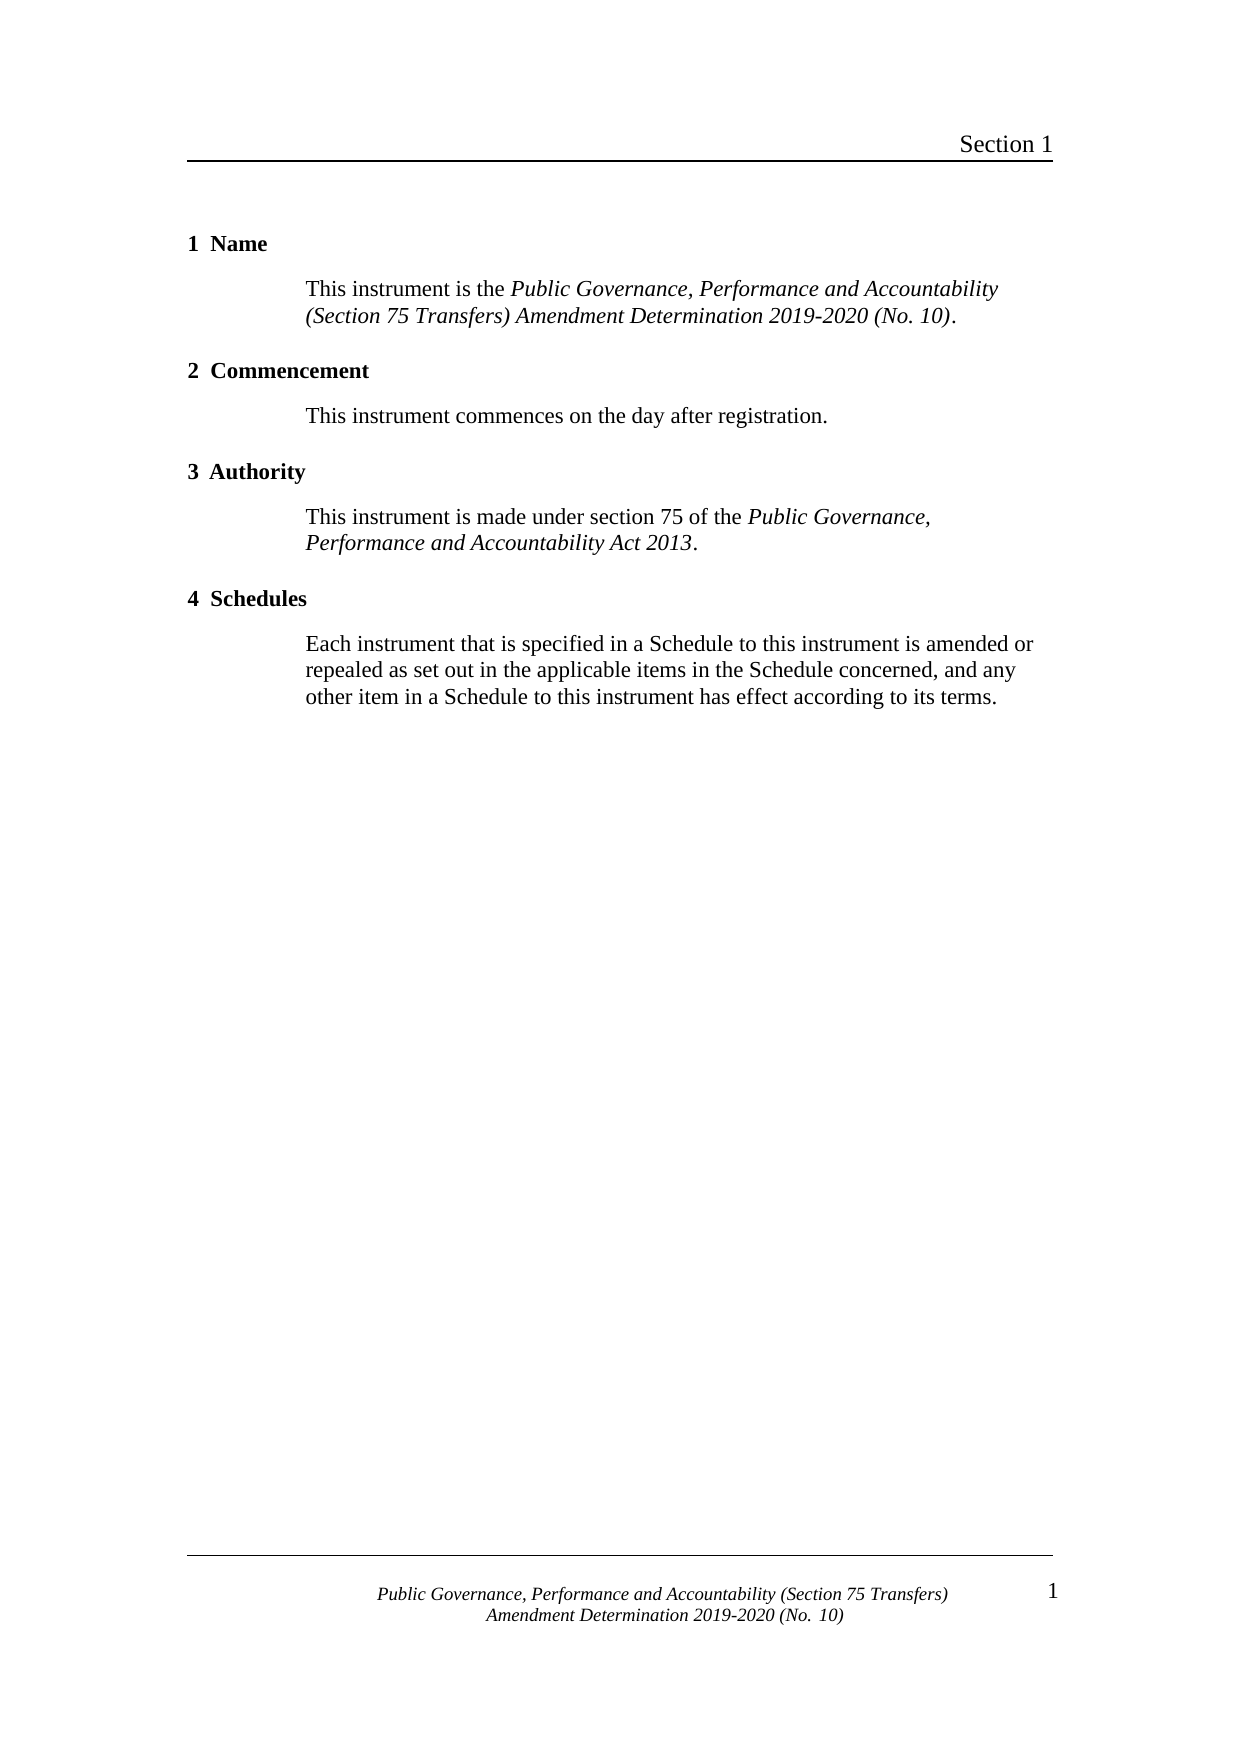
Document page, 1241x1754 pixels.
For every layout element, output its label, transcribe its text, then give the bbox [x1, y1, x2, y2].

text This instrument commences on the day after registration. [187, 402, 1053, 429]
text 3 Authority [187, 458, 1053, 484]
text Each instrument that is specified in a Schedule to this instrument is amended or repealed as set out in the applicable items in the Schedule concerned, and any other item in a Schedule to this instrument has effect according to its terms. [187, 630, 1053, 709]
text 2 Commencement [187, 357, 1053, 384]
text 4 Schedules [187, 585, 1053, 611]
text This instrument is made under section 75 of the Public Governance, Performance and Accountability Act 2013. [187, 503, 1053, 556]
text 1 Name [187, 230, 1053, 257]
text This instrument is the Public Governance, Performance and Accountability (Section 75 Transfers) Amendment Determination 2019-2020 (No. 10). [187, 275, 1053, 328]
